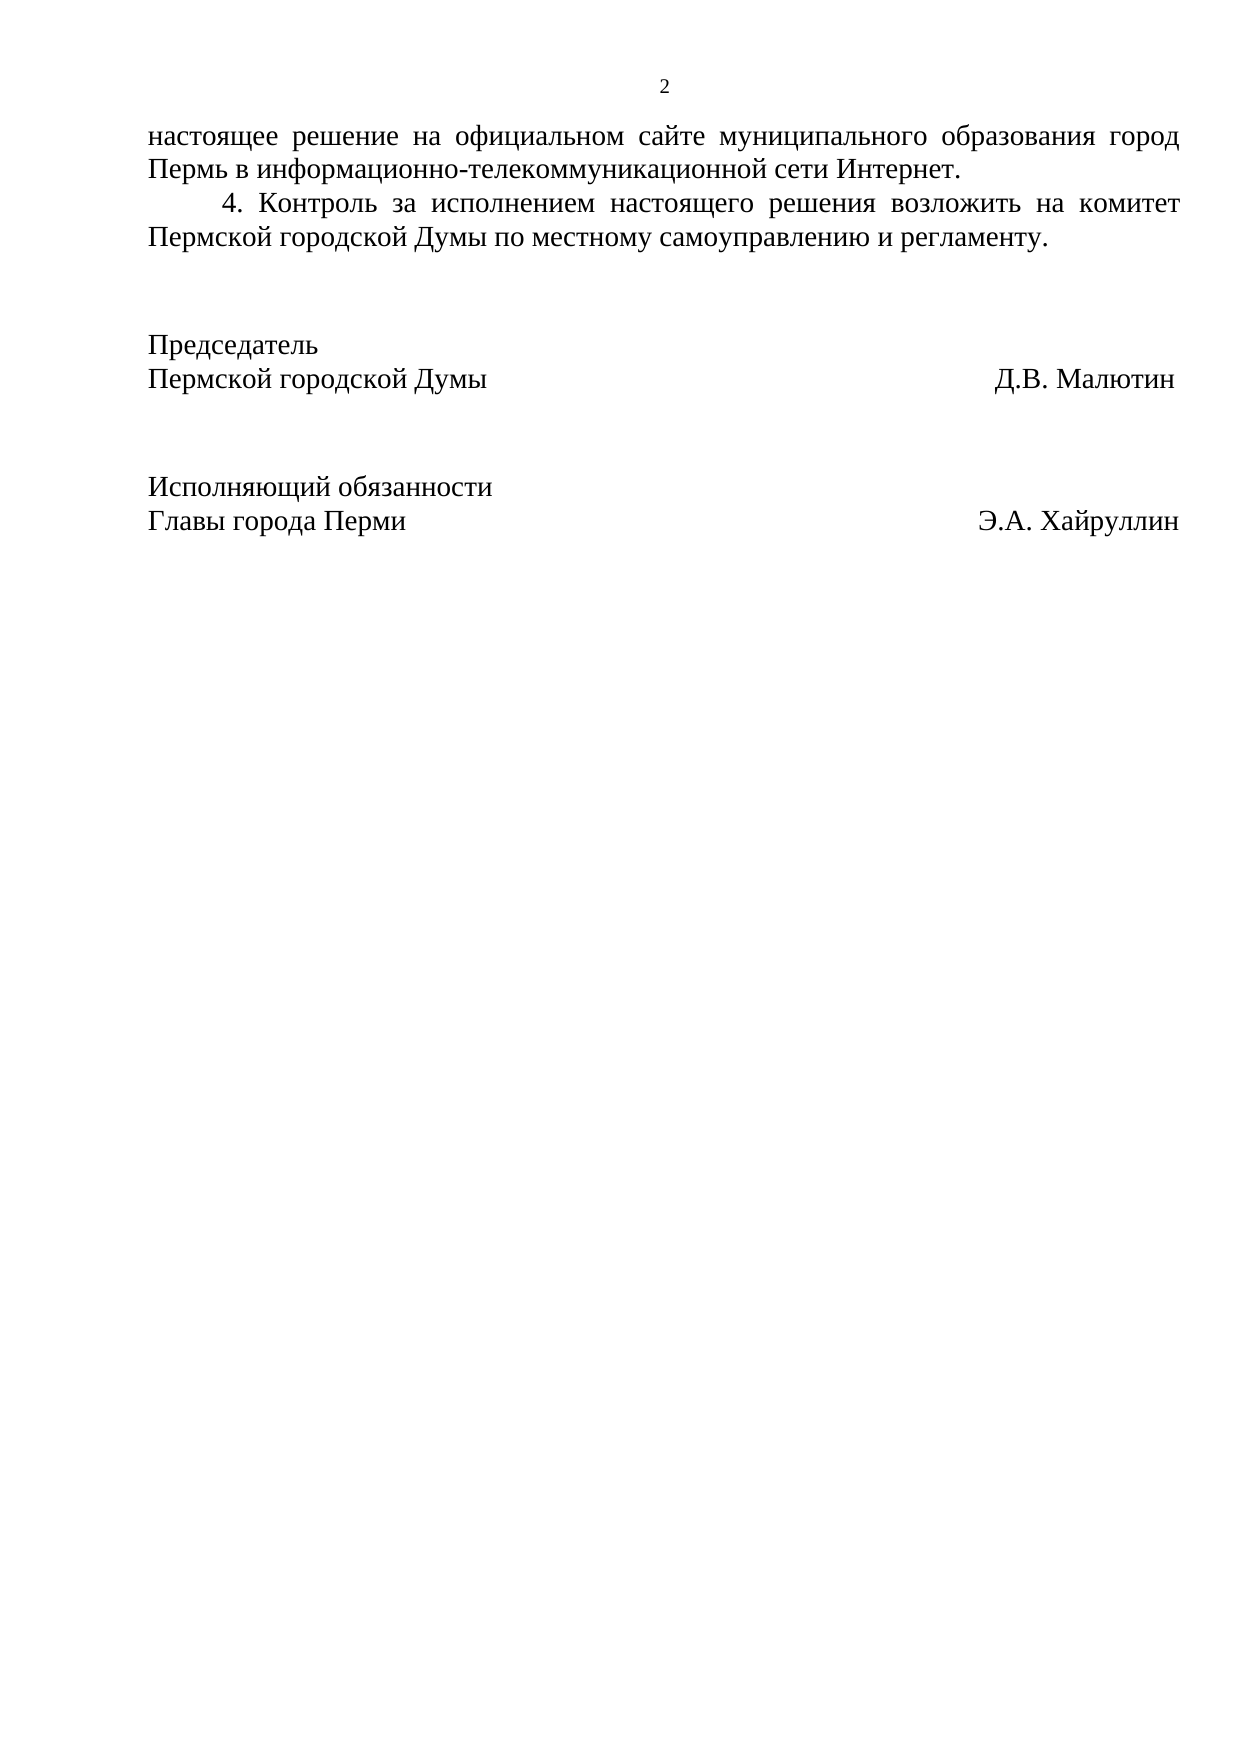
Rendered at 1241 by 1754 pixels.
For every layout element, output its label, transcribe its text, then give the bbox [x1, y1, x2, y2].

text Председатель [148, 327, 1181, 361]
text 4. Контроль за исполнением настоящего решения возложить на комитет Пермской городской Думы по местному самоуправлению и регламенту. [148, 185, 1181, 252]
text Исполняющий обязанности [148, 469, 1181, 503]
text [148, 118, 1181, 185]
text Главы города Перми Э.А. Хайруллин [148, 503, 1181, 536]
text Пермской городской Думы Д.В. Малютин [148, 361, 1181, 394]
